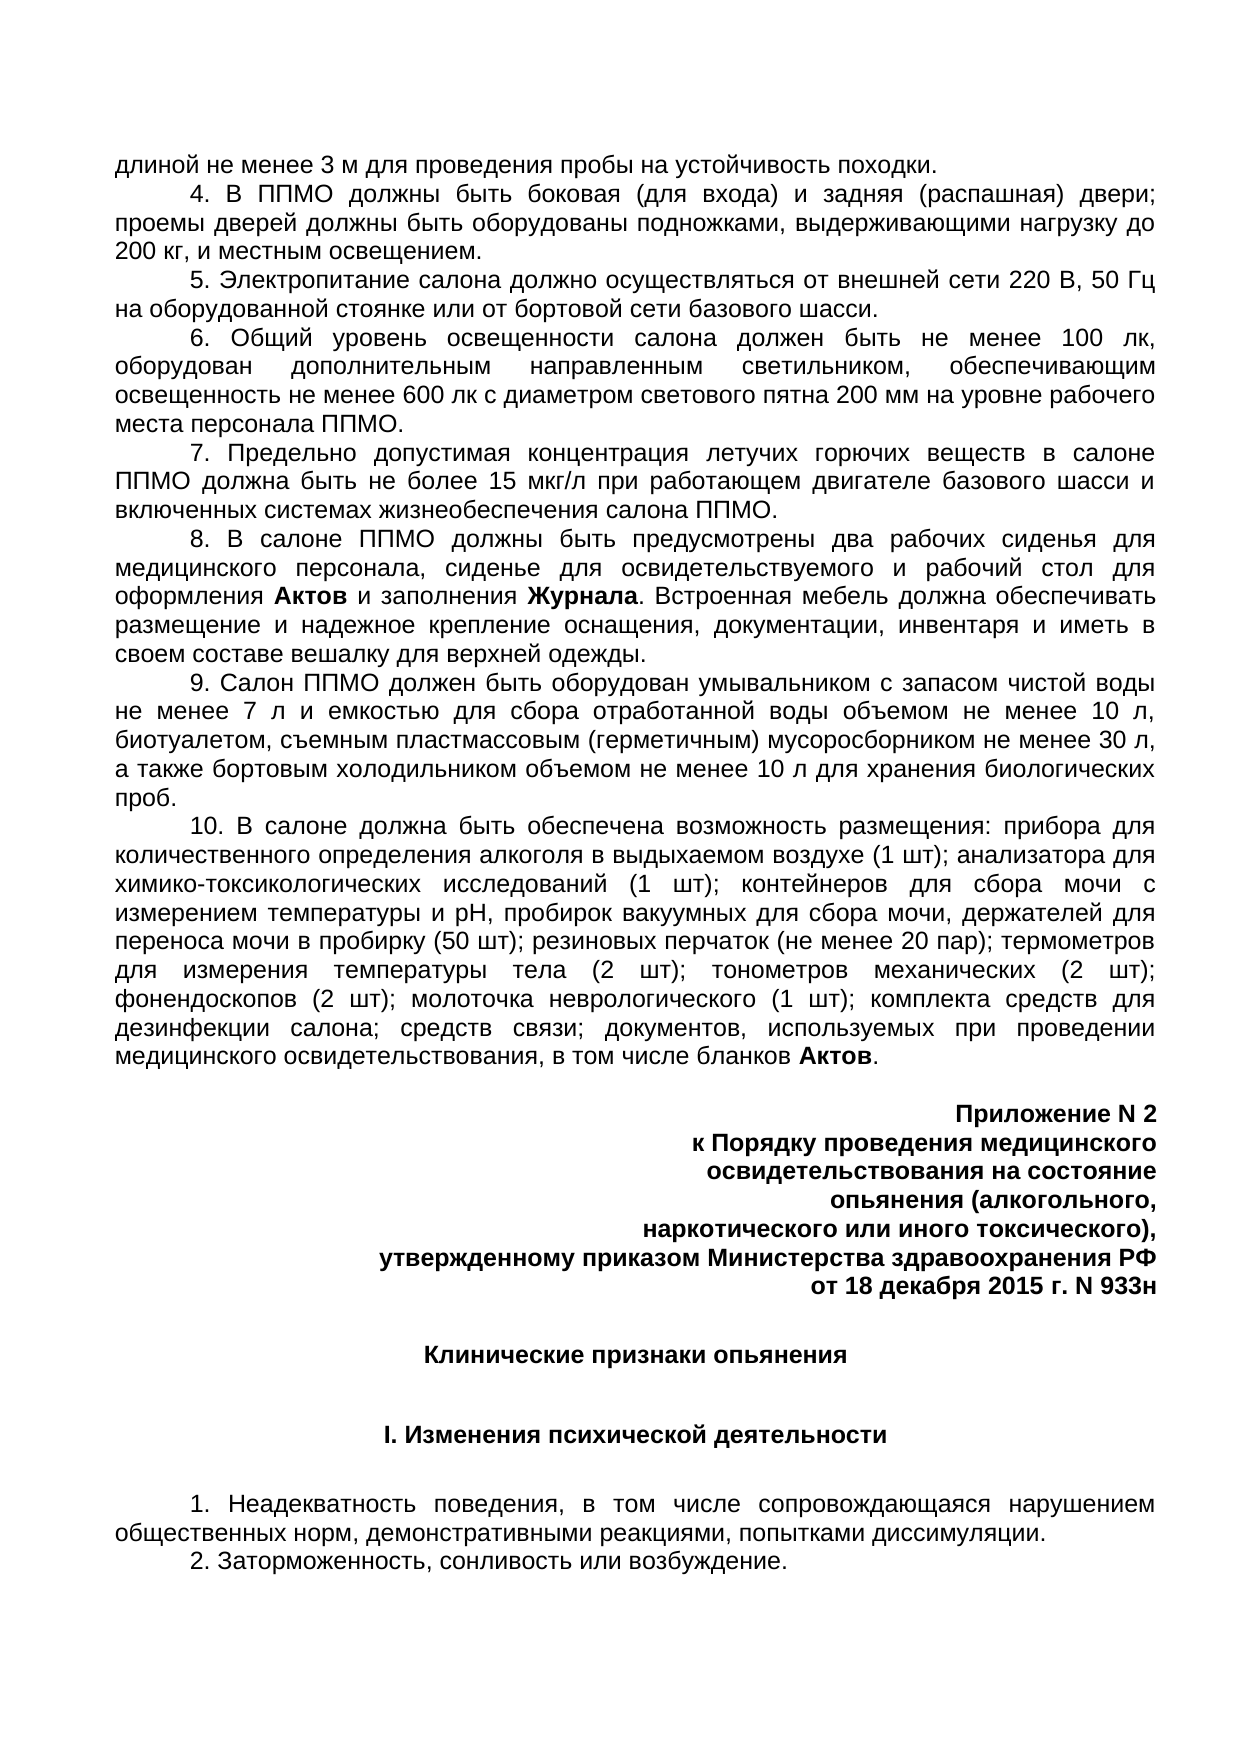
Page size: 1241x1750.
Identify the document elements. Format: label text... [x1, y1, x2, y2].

text 1. Неадекватность поведения, в том числе сопровождающаяся нарушением общественных норм, демонстративными реакциями, попытками диссимуляции. [114, 1489, 1157, 1546]
text 8. В салоне ППМО должны быть предусмотрены два рабочих сиденья для медицинского персонала, сиденье для освидетельствуемого и рабочий стол для оформления Актов и заполнения Журнала. Встроенная мебель должна обеспечивать размещение и надежное крепление оснащения, документации, инвентаря и иметь в своем составе вешалку для верхней одежды. [114, 524, 1157, 667]
subtitle Клинические признаки опьянения [114, 1340, 1157, 1369]
text 7. Предельно допустимая концентрация летучих горючих веществ в салоне ППМО должна быть не более 15 мкг/л при работающем двигателе базового шасси и включенных системах жизнеобеспечения салона ППМО. [114, 437, 1157, 524]
text 4. В ППМО должны быть боковая (для входа) и задняя (распашная) двери; проемы дверей должны быть оборудованы подножками, выдерживающими нагрузку до 200 кг, и местным освещением. [114, 179, 1157, 265]
text Приложение N 2 к Порядку проведения медицинского освидетельствования на состояние опьянения (алкогольного, наркотического или иного токсического), утвержденному приказом Министерства здравоохранения РФ от 18 декабря 2015 г. N 933н [114, 1099, 1157, 1300]
text 2. Заторможенность, сонливость или возбуждение. [114, 1546, 1157, 1575]
text 9. Салон ППМО должен быть оборудован умывальником с запасом чистой воды не менее 7 л и емкостью для сбора отработанной воды объемом не менее 10 л, биотуалетом, съемным пластмассовым (герметичным) мусоросборником не менее 30 л, а также бортовым холодильником объемом не менее 10 л для хранения биологических проб. [114, 667, 1157, 811]
subtitle I. Изменения психической деятельности [114, 1420, 1157, 1449]
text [114, 150, 1157, 179]
text 5. Электропитание салона должно осуществляться от внешней сети 220 В, 50 Гц на оборудованной стоянке или от бортовой сети базового шасси. [114, 265, 1157, 322]
text 10. В салоне должна быть обеспечена возможность размещения: прибора для количественного определения алкоголя в выдыхаемом воздухе (1 шт); анализатора для химико-токсикологических исследований (1 шт); контейнеров для сбора мочи с измерением температуры и pH, пробирок вакуумных для сбора мочи, держателей для переноса мочи в пробирку (50 шт); резиновых перчаток (не менее 20 пар); термометров для измерения температуры тела (2 шт); тонометров механических (2 шт); фонендоскопов (2 шт); молоточка неврологического (1 шт); комплекта средств для дезинфекции салона; средств связи; документов, используемых при проведении медицинского освидетельствования, в том числе бланков Актов. [114, 811, 1157, 1070]
text 6. Общий уровень освещенности салона должен быть не менее 100 лк, оборудован дополнительным направленным светильником, обеспечивающим освещенность не менее 600 лк с диаметром светового пятна 200 мм на уровне рабочего места персонала ППМО. [114, 322, 1157, 437]
